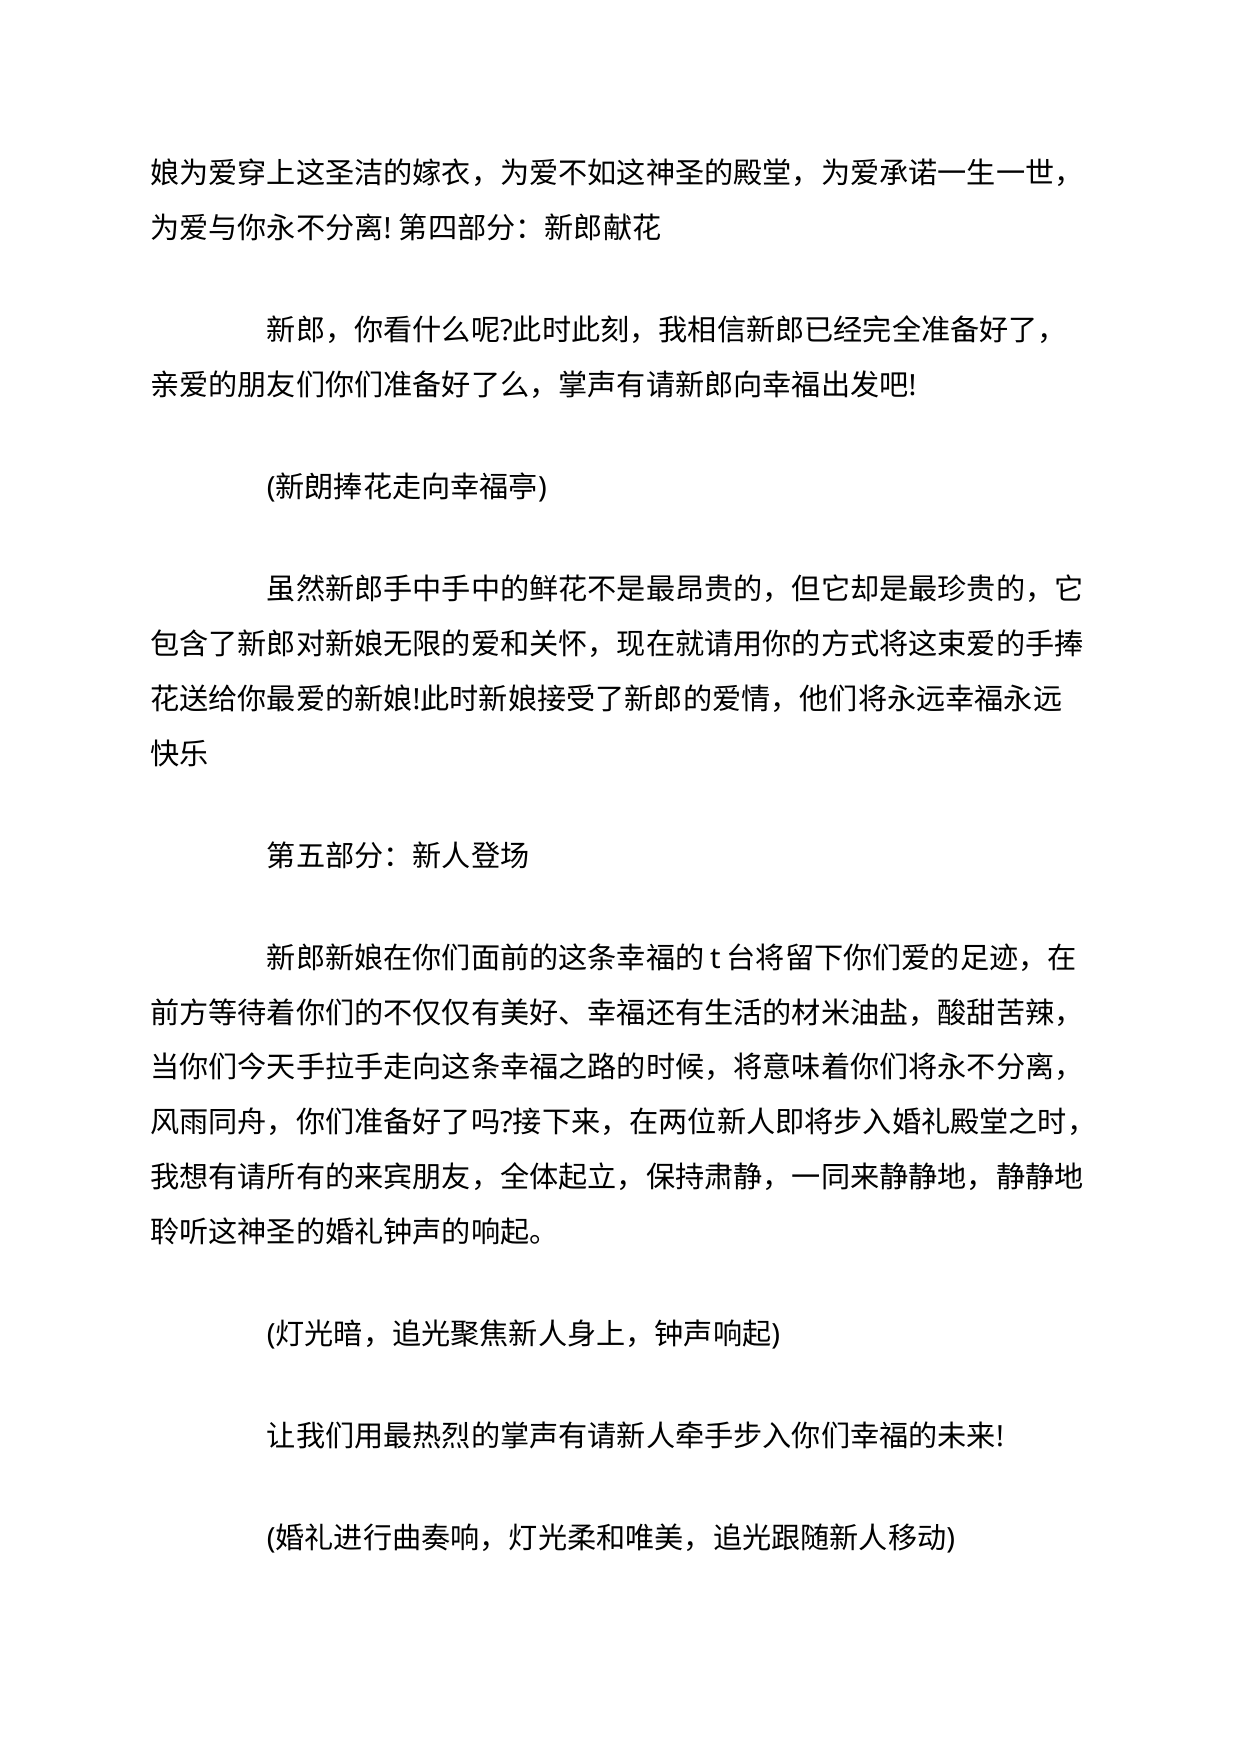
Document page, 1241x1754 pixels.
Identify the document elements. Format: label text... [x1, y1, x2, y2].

text 虽然新郎手中手中的鲜花不是最昂贵的，但它却是最珍贵的，它包含了新郎对新娘无限的爱和关怀，现在就请用你的方式将这束爱的手捧花送给你最爱的新娘!此时新娘接受了新郎的爱情，他们将永远幸福永远快乐 [150, 566, 1090, 773]
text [150, 150, 1090, 247]
text 第五部分：新人登场 [150, 832, 1090, 875]
text (灯光暗，追光聚焦新人身上，钟声响起) [150, 1311, 1090, 1353]
text (婚礼进行曲奏响，灯光柔和唯美，追光跟随新人移动) [150, 1514, 1090, 1557]
text (新朗捧花走向幸福亭) [150, 464, 1090, 506]
text 让我们用最热烈的掌声有请新人牵手步入你们幸福的未来! [150, 1413, 1090, 1455]
text 新郎，你看什么呢?此时此刻，我相信新郎已经完全准备好了，亲爱的朋友们你们准备好了么，掌声有请新郎向幸福出发吧! [150, 307, 1090, 404]
text 新郎新娘在你们面前的这条幸福的t台将留下你们爱的足迹，在前方等待着你们的不仅仅有美好、幸福还有生活的材米油盐，酸甜苦辣，当你们今天手拉手走向这条幸福之路的时候，将意味着你们将永不分离，风雨同舟，你们准备好了吗?接下来，在两位新人即将步入婚礼殿堂之时，我想有请所有的来宾朋友，全体起立，保持肃静，一同来静静地，静静地聆听这神圣的婚礼钟声的响起。 [150, 934, 1090, 1251]
